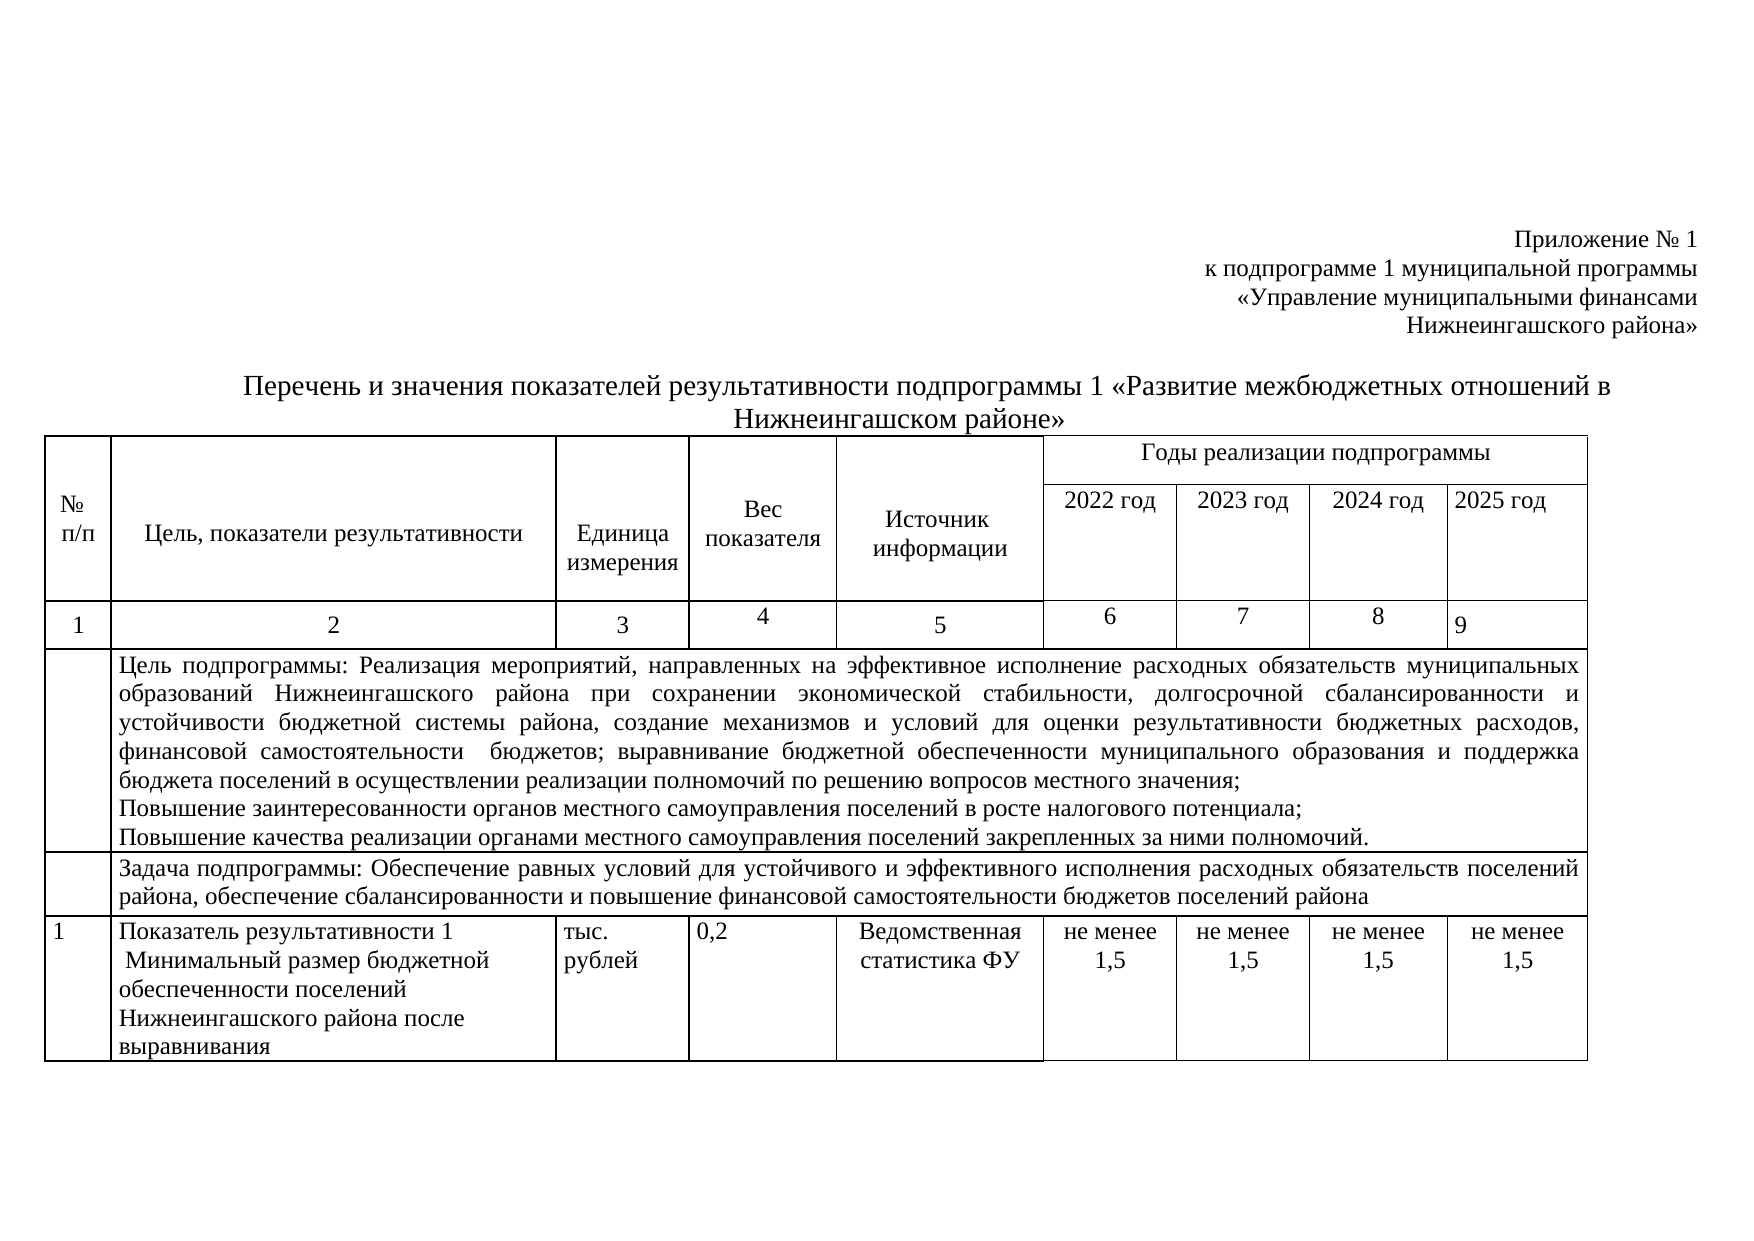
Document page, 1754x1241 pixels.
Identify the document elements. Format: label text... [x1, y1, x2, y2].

table_cell 8 [1310, 601, 1447, 648]
table_header Вес показателя [690, 437, 836, 600]
table_header № п/п [46, 437, 110, 600]
table_header Единица измерения [557, 437, 688, 600]
table_cell не менее 1,5 [1044, 917, 1176, 1060]
text «Управление муниципальными финансами Нижнеингашского района» [691, 282, 1698, 339]
table_cell 7 [1177, 601, 1309, 648]
table_cell не менее 1,5 [1177, 917, 1309, 1060]
table_cell не менее 1,5 [1448, 917, 1587, 1060]
text к подпрограмме 1 муниципальной программы [691, 253, 1698, 282]
table_header Цель, показатели результативности [112, 437, 555, 600]
table_cell 4 [690, 602, 836, 648]
table_cell [46, 853, 110, 915]
table_header Годы реализации подпрограммы [1044, 436, 1587, 483]
table_cell 1 [46, 917, 110, 1060]
table_cell не менее 1,5 [1310, 917, 1447, 1060]
table_cell 2023 год [1177, 485, 1309, 600]
table_cell 6 [1044, 601, 1176, 648]
table_cell тыс. рублей [557, 917, 688, 1060]
table_cell 2024 год [1310, 485, 1447, 600]
table_cell 9 [1448, 601, 1587, 648]
table_cell Задача подпрограммы: Обеспечение равных условий для устойчивого и эффективного исполнения расходных обязательств поселений района, обеспечение сбалансированности и повышение финансовой самостоятельности бюджетов поселений района [112, 853, 1587, 915]
text Приложение № 1 [691, 224, 1698, 253]
table_header Источник информации [837, 437, 1043, 600]
table_cell Цель подпрограммы: Реализация мероприятий, направленных на эффективное исполнение расходных обязательств муниципальных образований Нижнеингашского района при сохранении экономической стабильности, долгосрочной сбалансированности и устойчивости бюджетной системы района, создание механизмов и условий для оценки результативности бюджетных расходов, финансовой самостоятельности бюджетов; выравнивание бюджетной обеспеченности муниципального образования и поддержка бюджета поселений в осуществлении реализации полномочий по решению вопросов местного значения; Повышение заинтересованности органов местного самоуправления поселений в росте налогового потенциала; Повышение качества реализации органами местного самоуправления поселений закрепленных за ними полномочий. [112, 650, 1587, 851]
table_cell [46, 650, 110, 851]
table_cell 2 [112, 602, 555, 648]
table_cell 3 [557, 602, 688, 648]
table_cell 5 [837, 602, 1043, 648]
table_cell 2025 год [1448, 485, 1587, 600]
table_cell 2022 год [1044, 485, 1176, 600]
table_cell Ведомственная статистика ФУ [837, 917, 1043, 1060]
table_cell Показатель результативности 1 Минимальный размер бюджетной обеспеченности поселений Нижнеингашского района после выравнивания [112, 917, 555, 1060]
table_cell 1 [46, 602, 110, 648]
table_cell 0,2 [690, 917, 836, 1060]
text Перечень и значения показателей результативности подпрограммы 1 «Развитие межбюджетных отношений в Нижнеингашском районе» [100, 368, 1698, 435]
